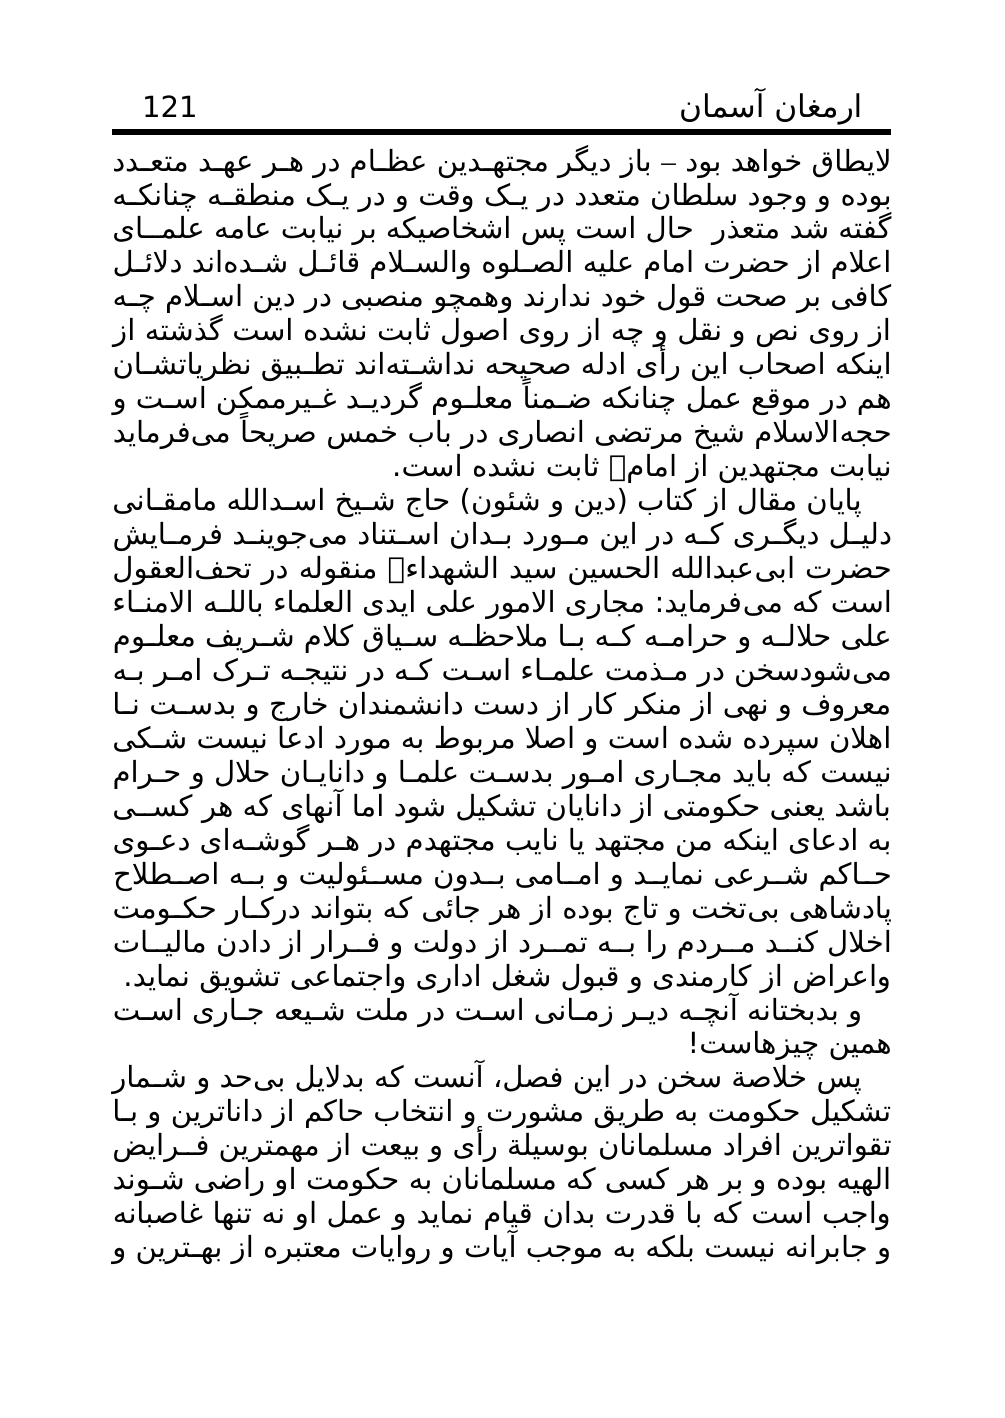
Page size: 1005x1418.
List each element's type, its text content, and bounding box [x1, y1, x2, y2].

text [112, 144, 892, 483]
text پایان مقال از کتاب (دین و شئون) حاج شیخ اسدالله مامقانی دلیل دیگری که در این مورد بدان استناد می‌جویند فرمایش حضرت ابی‌عبدالله الحسین سید الشهداء منقوله در تحف‌العقول است که می‌فرماید: مجاری الامور علی ایدی العلماء بالله الامناء علی حلاله و حرامه که با ملاحظه سیاق کلام شریف معلوم می‌شودسخن در مذمت علماء است که در نتیجه ترک امر به معروف و نهی از منکر کار از دست دانشمندان خارج و بدست نا اهلان سپرده شده است و اصلا مربوط به مورد ادعا نیست شکی نیست که باید مجاری امور بدست علما و دانایان حلال و حرام باشد یعنی حکومتی از دانایان تشکیل شود اما آنهای که هر کسی به ادعای اینکه من مجتهد یا نایب مجتهدم در هر گوشه‌ای دعوی حاکم شرعی نماید و امامی بدون مسئولیت و به اصطلاح پادشاهی بی‌تخت و تاج بوده از هر جائی که بتواند درکار حکومت اخلال کند مردم را به تمرد از دولت و فرار از دادن مالیات واعراض از کارمندی و قبول شغل اداری واجتماعی تشویق نماید. [112, 483, 892, 993]
text و بدبختانه آنچه دیر زمانی است در ملت شیعه جاری است همین چیزهاست! [112, 993, 892, 1061]
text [112, 1061, 892, 1264]
